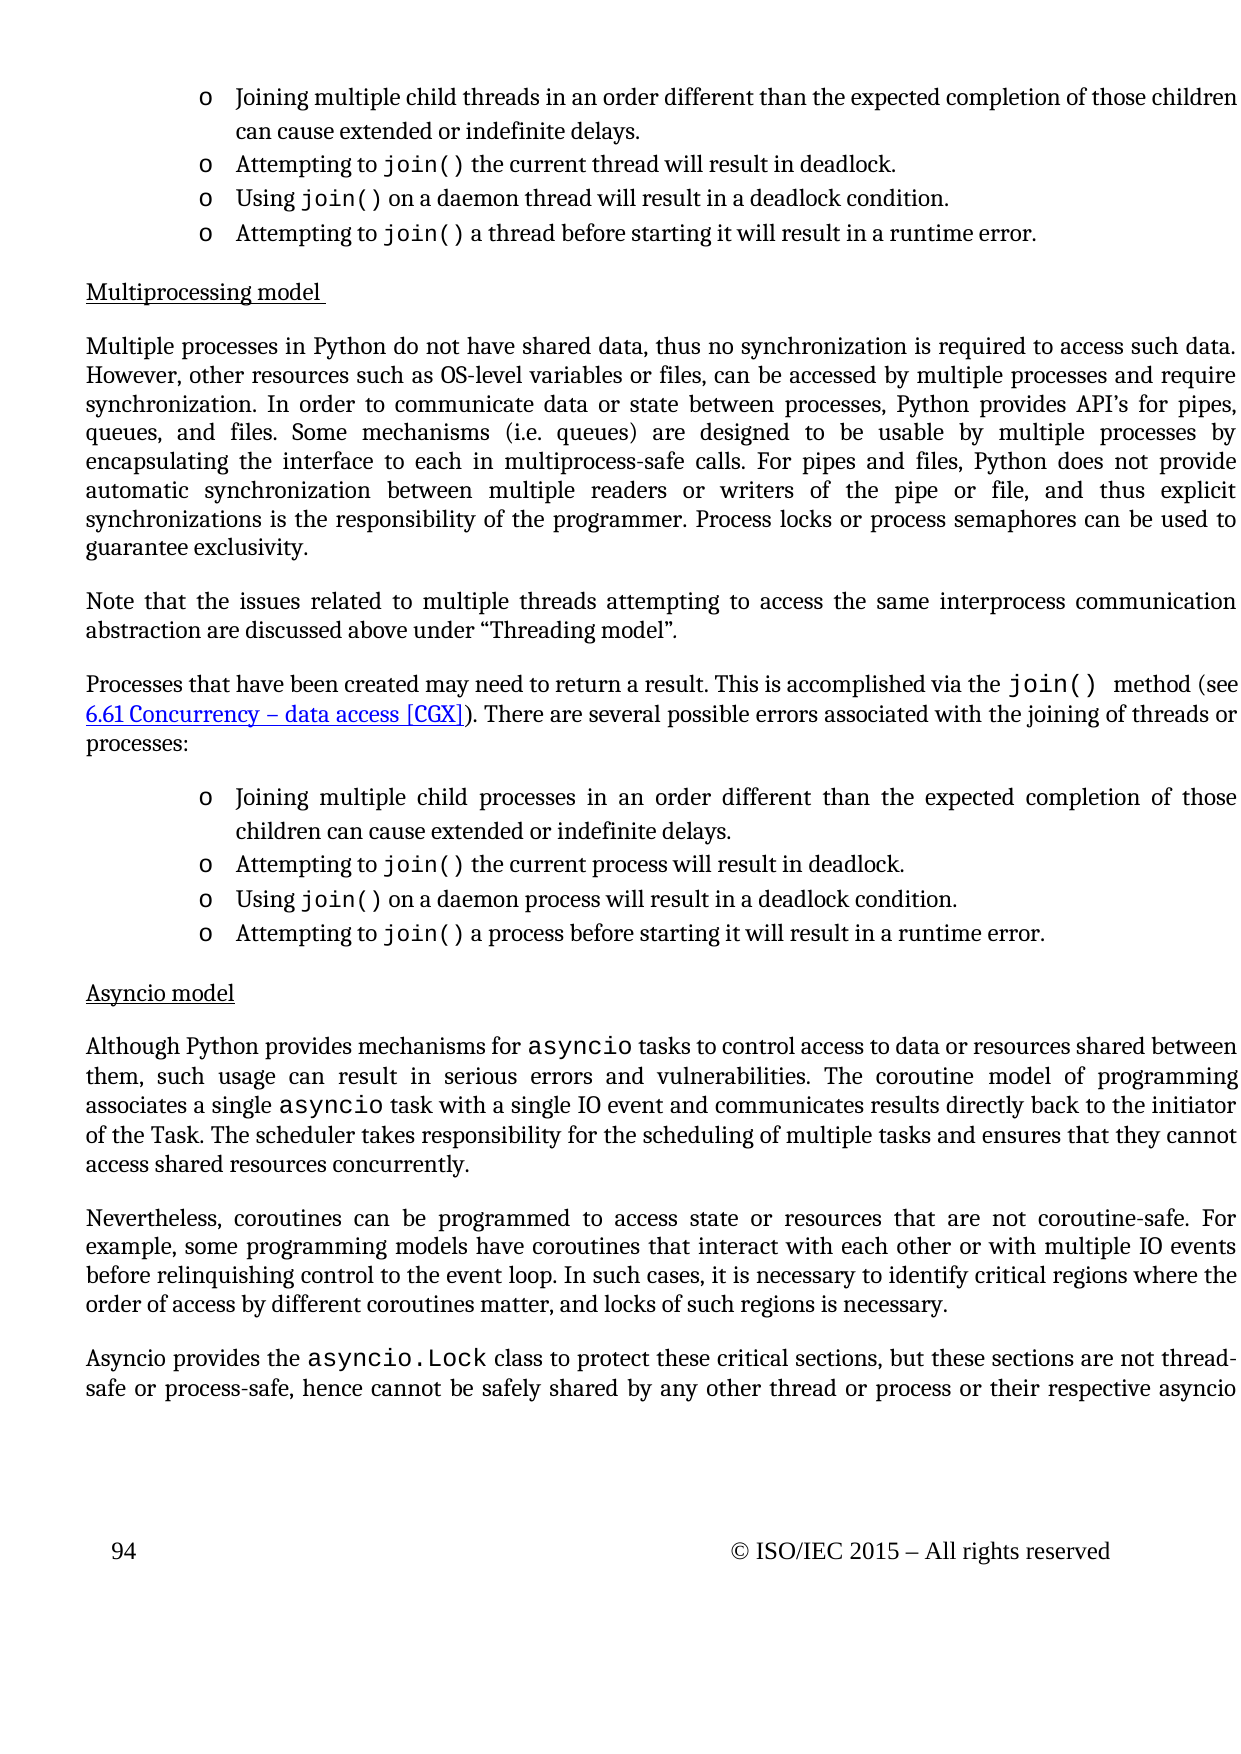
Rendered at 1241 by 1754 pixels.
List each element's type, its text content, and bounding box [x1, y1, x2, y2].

text Multiprocessing model [86, 278, 1238, 307]
text Asyncio model [86, 978, 1238, 1007]
text Note that the issues related to multiple threads attempting to access the same interprocess communication abstraction are discussed above under “Threading model”. [86, 587, 1238, 644]
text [86, 1343, 1238, 1402]
text Processes that have been created may need to return a result. This is accomplished via the join() method (see 6.61 Concurrency – data access [CGX]). There are several possible errors associated with the joining of threads or processes: [86, 669, 1238, 758]
list Attempting to join() the current thread will result in deadlock. [198, 150, 1238, 180]
text Multiple processes in Python do not have shared data, thus no synchronization is required to access such data. However, other resources such as OS-level variables or files, can be accessed by multiple processes and require synchronization. In order to communicate data or state between processes, Python provides API’s for pipes, queues, and files. Some mechanisms (i.e. queues) are designed to be usable by multiple processes by encapsulating the interface to each in multiprocess-safe calls. For pipes and files, Python does not provide automatic synchronization between multiple readers or writers of the pipe or file, and thus explicit synchronizations is the responsibility of the programmer. Process locks or process semaphores can be used to guarantee exclusivity. [86, 332, 1238, 562]
list Joining multiple child threads in an order different than the expected completion of those children can cause extended or indefinite delays. [198, 82, 1238, 146]
text Although Python provides mechanisms for asyncio tasks to control access to data or resources shared between them, such usage can result in serious errors and vulnerabilities. The coroutine model of programming associates a single asyncio task with a single IO event and communicates results directly back to the initiator of the Task. The scheduler takes responsibility for the scheduling of multiple tasks and ensures that they cannot access shared resources concurrently. [86, 1032, 1238, 1178]
list Joining multiple child processes in an order different than the expected completion of those children can cause extended or indefinite delays. [198, 783, 1238, 846]
list Attempting to join() the current process will result in deadlock. [198, 850, 1238, 880]
list Using join() on a daemon thread will result in a deadlock condition. [198, 184, 1238, 214]
text Nevertheless, coroutines can be programmed to access state or resources that are not coroutine-safe. For example, some programming models have coroutines that interact with each other or with multiple IO events before relinquishing control to the event loop. In such cases, it is necessary to identify critical regions where the order of access by different coroutines matter, and locks of such regions is necessary. [86, 1203, 1238, 1318]
list Using join() on a daemon process will result in a deadlock condition. [198, 884, 1238, 914]
list Attempting to join() a thread before starting it will result in a runtime error. [198, 219, 1238, 249]
list Attempting to join() a process before starting it will result in a runtime error. [198, 919, 1238, 949]
